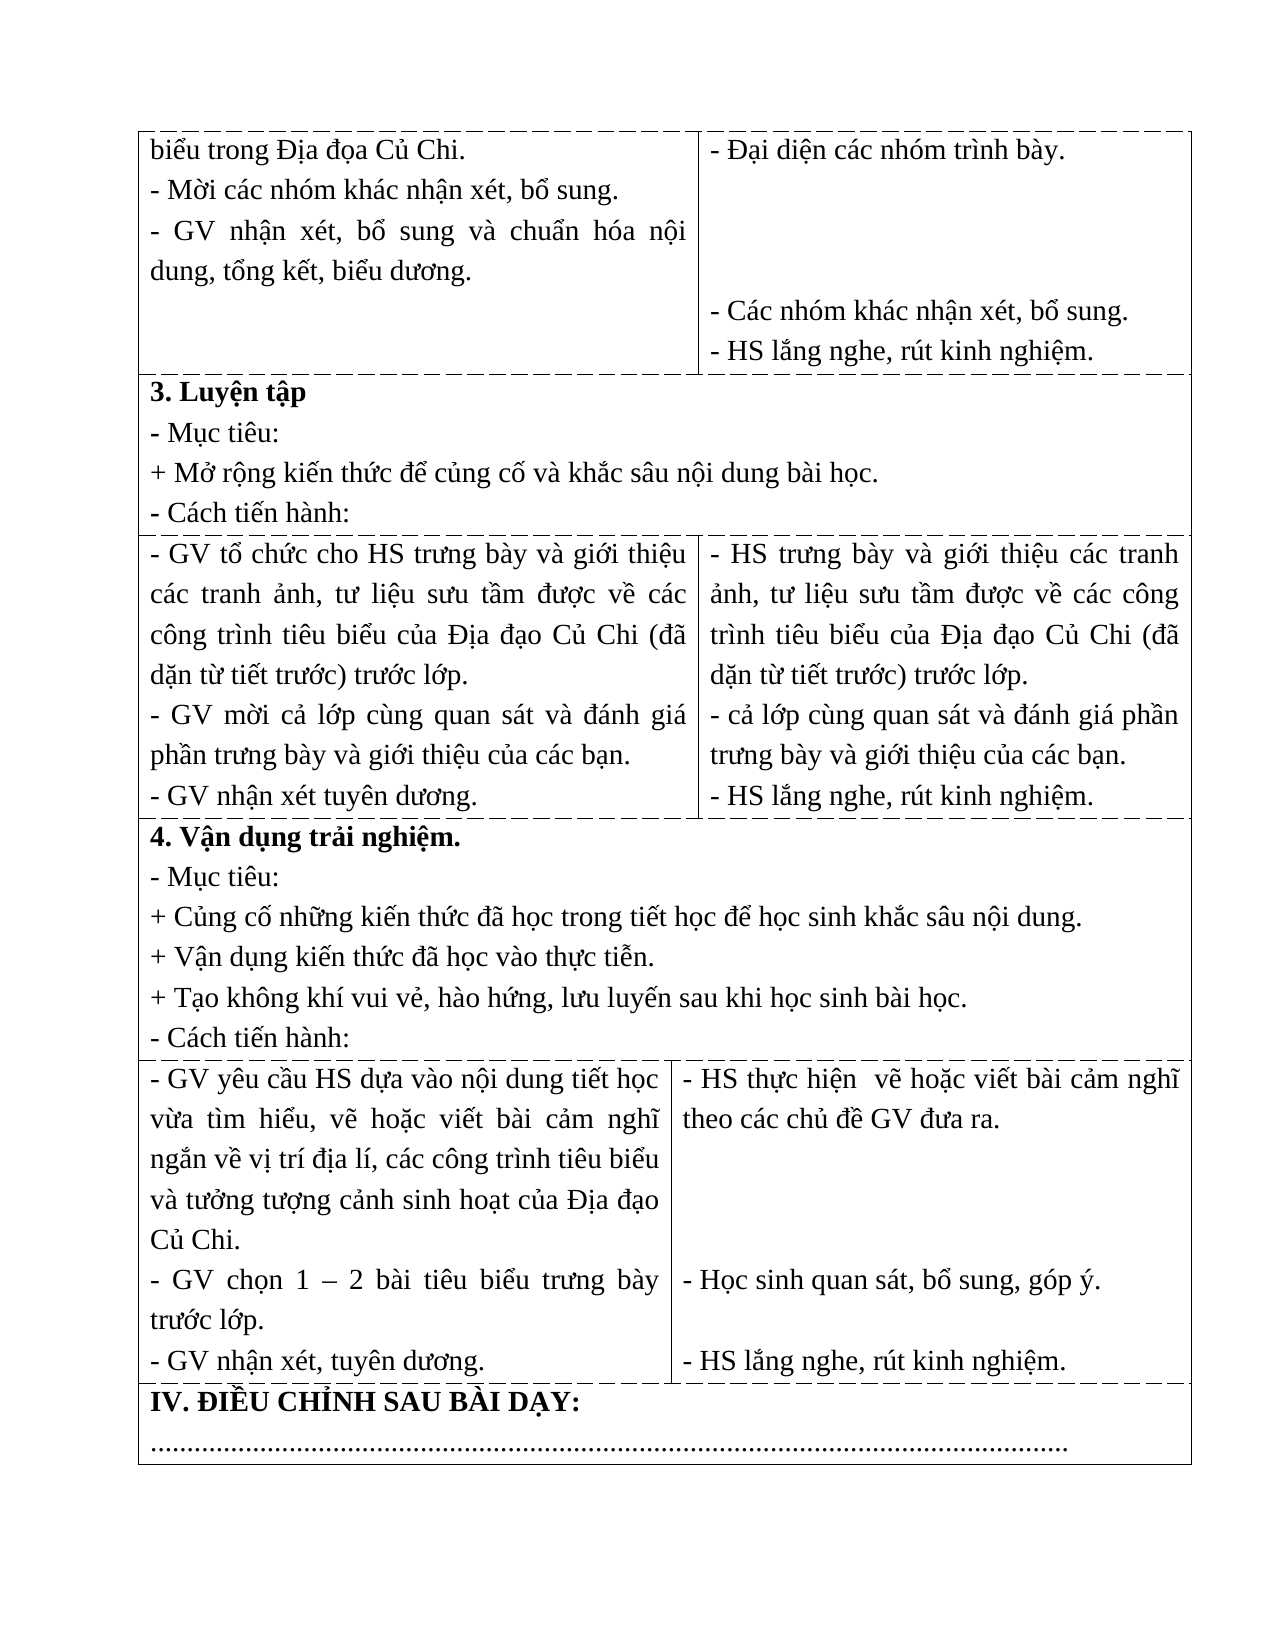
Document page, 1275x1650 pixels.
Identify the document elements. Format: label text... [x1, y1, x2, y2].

table_cell - HS thực hiện vẽ hoặc viết bài cảm nghĩ theo các chủ đề GV đưa ra. - Học sinh quan sát, bổ sung, góp ý. - HS lắng nghe, rút kinh nghiệm. [672, 1060, 1191, 1383]
table_cell - GV tổ chức cho HS trưng bày và giới thiệu các tranh ảnh, tư liệu sưu tầm được về các công trình tiêu biểu của Địa đạo Củ Chi (đã dặn từ tiết trước) trước lớp. - GV mời cả lớp cùng quan sát và đánh giá phần trưng bày và giới thiệu của các bạn. - GV nhận xét tuyên dương. [139, 535, 698, 818]
table_cell - HS trưng bày và giới thiệu các tranh ảnh, tư liệu sưu tầm được về các công trình tiêu biểu của Địa đạo Củ Chi (đã dặn từ tiết trước) trước lớp. - cả lớp cùng quan sát và đánh giá phần trưng bày và giới thiệu của các bạn. - HS lắng nghe, rút kinh nghiệm. [699, 535, 1191, 818]
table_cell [139, 1383, 1191, 1464]
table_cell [699, 131, 1191, 373]
table_cell - GV yêu cầu HS dựa vào nội dung tiết học vừa tìm hiểu, vẽ hoặc viết bài cảm nghĩ ngắn về vị trí địa lí, các công trình tiêu biểu và tưởng tượng cảnh sinh hoạt của Địa đạo Củ Chi. - GV chọn 1 – 2 bài tiêu biểu trưng bày trước lớp. - GV nhận xét, tuyên dương. [139, 1060, 671, 1383]
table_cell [139, 131, 698, 373]
table_cell 4. Vận dụng trải nghiệm. - Mục tiêu: + Củng cố những kiến thức đã học trong tiết học để học sinh khắc sâu nội dung. + Vận dụng kiến thức đã học vào thực tiễn. + Tạo không khí vui vẻ, hào hứng, lưu luyến sau khi học sinh bài học. - Cách tiến hành: [139, 818, 1191, 1060]
table_cell 3. Luyện tập - Mục tiêu: + Mở rộng kiến thức để củng cố và khắc sâu nội dung bài học. - Cách tiến hành: [139, 374, 1191, 535]
